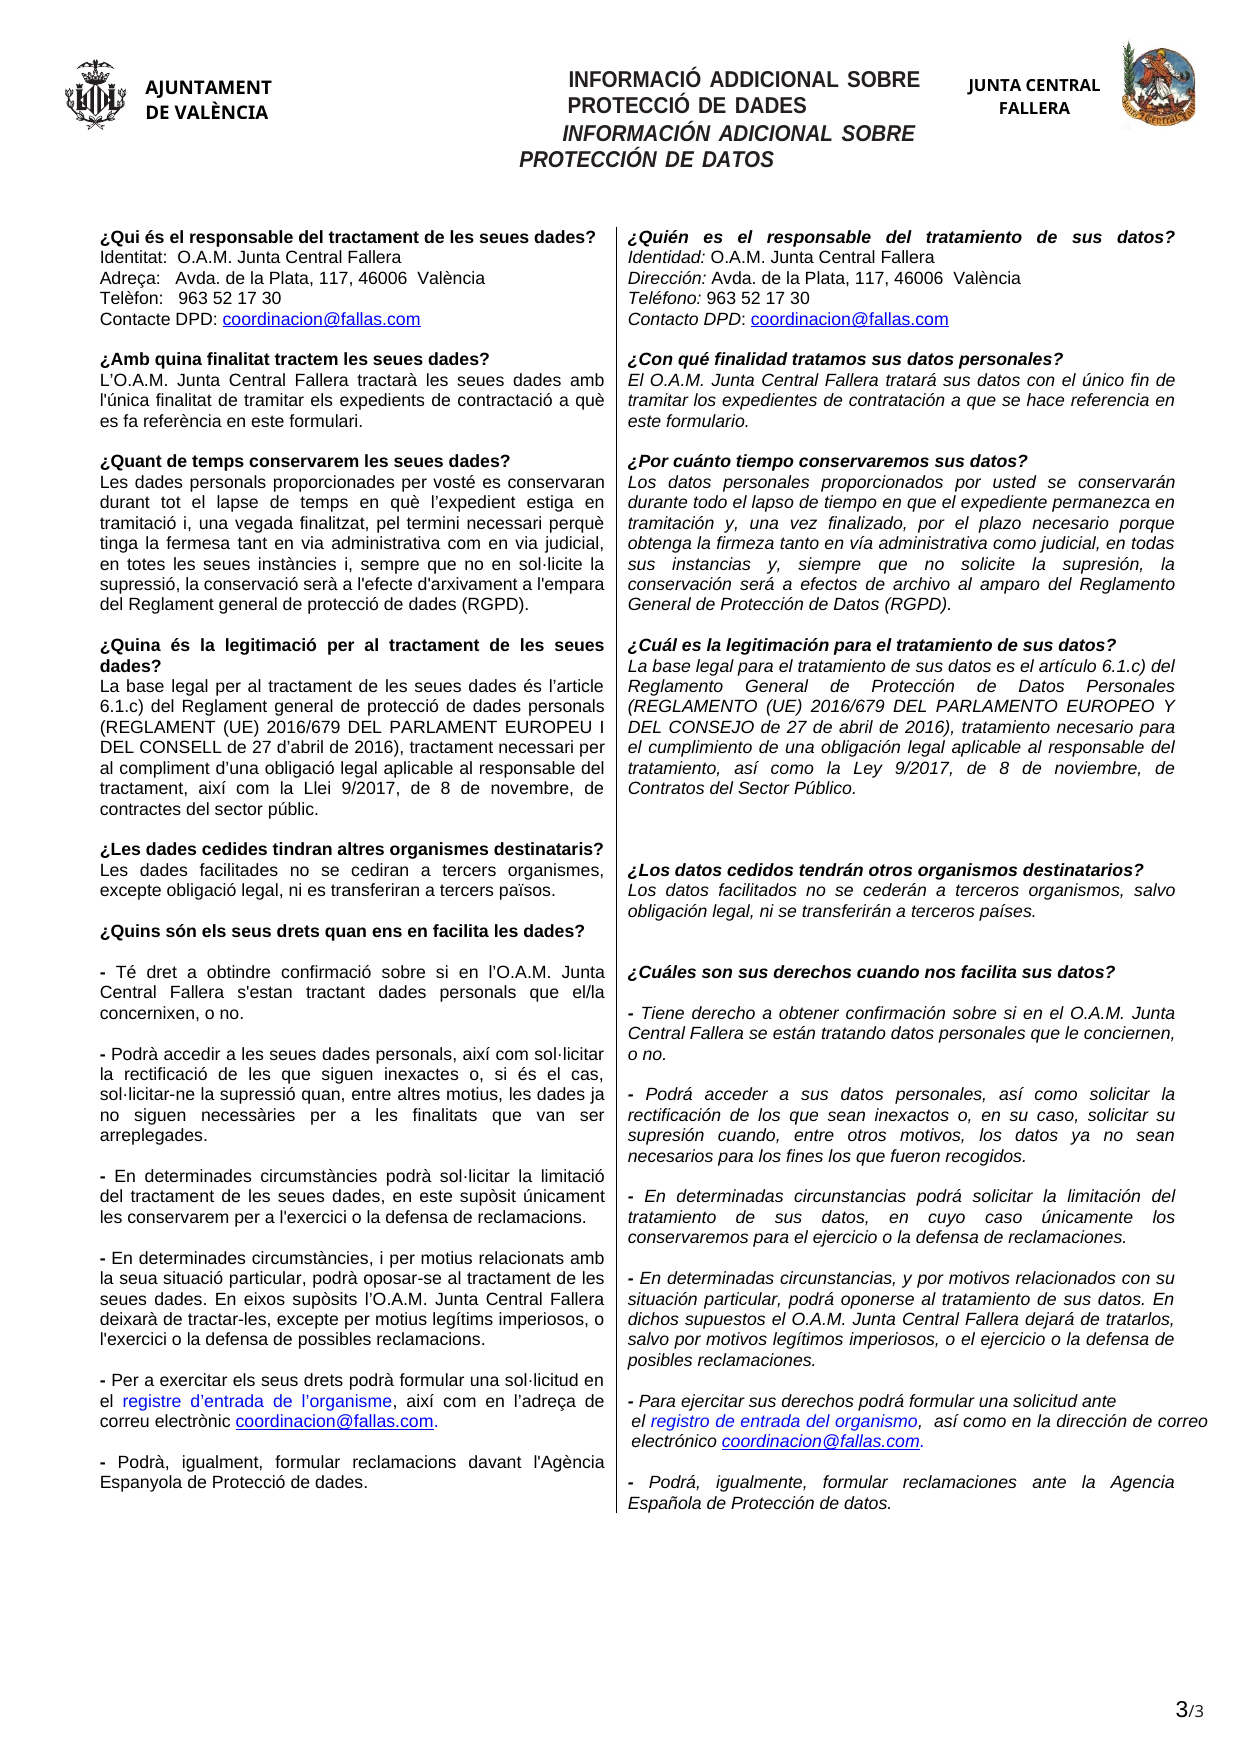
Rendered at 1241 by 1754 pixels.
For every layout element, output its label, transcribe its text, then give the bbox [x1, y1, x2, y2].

subtitle INFORMACIÓN ADICIONAL SOBRE PROTECCIÓN DE DATOS [162, 120, 1133, 173]
picture [1120, 39, 1195, 127]
subtitle INFORMACIÓ ADDICIONAL SOBRE PROTECCIÓ DE DADES [292, 66, 948, 119]
table_header ¿Quién es el responsable del tratamiento de sus datos? Identidad: O.A.M. Junta Central Fallera Dirección: Avda. de la Plata, 117, 46006 València Teléfono: 963 52 17 30 Contacto DPD: coordinacion@fallas.com ¿Con qué finalidad tratamos sus datos personales? El O.A.M. Junta Central Fallera tratará sus datos con el único fin de tramitar los expedientes de contratación a que se hace referencia en este formulario. ¿Por cuánto tiempo conservaremos sus datos? Los datos personales proporcionados por usted se conservarán durante todo el lapso de tiempo en que el expediente permanezca en tramitación y, una vez finalizado, por el plazo necesario porque obtenga la firmeza tanto en vía administrativa como judicial, en todas sus instancias y, siempre que no solicite la supresión, la conservación será a efectos de archivo al amparo del Reglamento General de Protección de Datos (RGPD). ¿Cuál es la legitimación para el tratamiento de sus datos? La base legal para el tratamiento de sus datos es el artículo 6.1.c) del Reglamento General de Protección de Datos Personales (REGLAMENTO (UE) 2016/679 DEL PARLAMENTO EUROPEO Y DEL CONSEJO de 27 de abril de 2016), tratamiento necesario para el cumplimiento de una obligación legal aplicable al responsable del tratamiento, así como la Ley 9/2017, de 8 de noviembre, de Contratos del Sector Público. ¿Los datos cedidos tendrán otros organismos destinatarios? Los datos facilitados no se cederán a terceros organismos, salvo obligación legal, ni se transferirán a terceros países. ¿Cuáles son sus derechos cuando nos facilita sus datos? - Tiene derecho a obtener confirmación sobre si en el O.A.M. Junta Central Fallera se están tratando datos personales que le conciernen, o no. - Podrá acceder a sus datos personales, así como solicitar la rectificación de los que sean inexactos o, en su caso, solicitar su supresión cuando, entre otros motivos, los datos ya no sean necesarios para los fines los que fueron recogidos. - En determinadas circunstancias podrá solicitar la limitación del tratamiento de sus datos, en cuyo caso únicamente los conservaremos para el ejercicio o la defensa de reclamaciones. - En determinadas circunstancias, y por motivos relacionados con su situación particular, podrá oponerse al tratamiento de sus datos. En dichos supuestos el O.A.M. Junta Central Fallera dejará de tratarlos, salvo por motivos legítimos imperiosos, o el ejercicio o la defensa de posibles reclamaciones. - Para ejercitar sus derechos podrá formular una solicitud ante el registro de entrada del organismo, así como en la dirección de correo electrónico coordinacion@fallas.com. - Podrá, igualmente, formular reclamaciones ante la Agencia Española de Protección de datos. [617, 227, 1222, 1513]
table_header ¿Qui és el responsable del tractament de les seues dades? Identitat: O.A.M. Junta Central Fallera Adreça: Avda. de la Plata, 117, 46006 València Telèfon: 963 52 17 30 Contacte DPD: coordinacion@fallas.com ¿Amb quina finalitat tractem les seues dades? L’O.A.M. Junta Central Fallera tractarà les seues dades amb l'única finalitat de tramitar els expedients de contractació a què es fa referència en este formulari. ¿Quant de temps conservarem les seues dades? Les dades personals proporcionades per vosté es conservaran durant tot el lapse de temps en què l’expedient estiga en tramitació i, una vegada finalitzat, pel termini necessari perquè tinga la fermesa tant en via administrativa com en via judicial, en totes les seues instàncies i, sempre que no en sol·licite la supressió, la conservació serà a l'efecte d'arxivament a l'empara del Reglament general de protecció de dades (RGPD). ¿Quina és la legitimació per al tractament de les seues dades? La base legal per al tractament de les seues dades és l’article 6.1.c) del Reglament general de protecció de dades personals (REGLAMENT (UE) 2016/679 DEL PARLAMENT EUROPEU I DEL CONSELL de 27 d’abril de 2016), tractament necessari per al compliment d’una obligació legal aplicable al responsable del tractament, així com la Llei 9/2017, de 8 de novembre, de contractes del sector públic. ¿Les dades cedides tindran altres organismes destinataris? Les dades facilitades no se cediran a tercers organismes, excepte obligació legal, ni es transferiran a tercers països. ¿Quins són els seus drets quan ens en facilita les dades? - Té dret a obtindre confirmació sobre si en l’O.A.M. Junta Central Fallera s'estan tractant dades personals que el/la concernixen, o no. - Podrà accedir a les seues dades personals, així com sol·licitar la rectificació de les que siguen inexactes o, si és el cas, sol·licitar-ne la supressió quan, entre altres motius, les dades ja no siguen necessàries per a les finalitats que van ser arreplegades. - En determinades circumstàncies podrà sol·licitar la limitació del tractament de les seues dades, en este supòsit únicament les conservarem per a l'exercici o la defensa de reclamacions. - En determinades circumstàncies, i per motius relacionats amb la seua situació particular, podrà oposar-se al tractament de les seues dades. En eixos supòsits l’O.A.M. Junta Central Fallera deixarà de tractar-les, excepte per motius legítims imperiosos, o l'exercici o la defensa de possibles reclamacions. - Per a exercitar els seus drets podrà formular una sol·licitud en el registre d’entrada de l’organisme, així com en l’adreça de correu electrònic coordinacion@fallas.com. - Podrà, igualment, formular reclamacions davant l'Agència Espanyola de Protecció de dades. [100, 227, 616, 1513]
